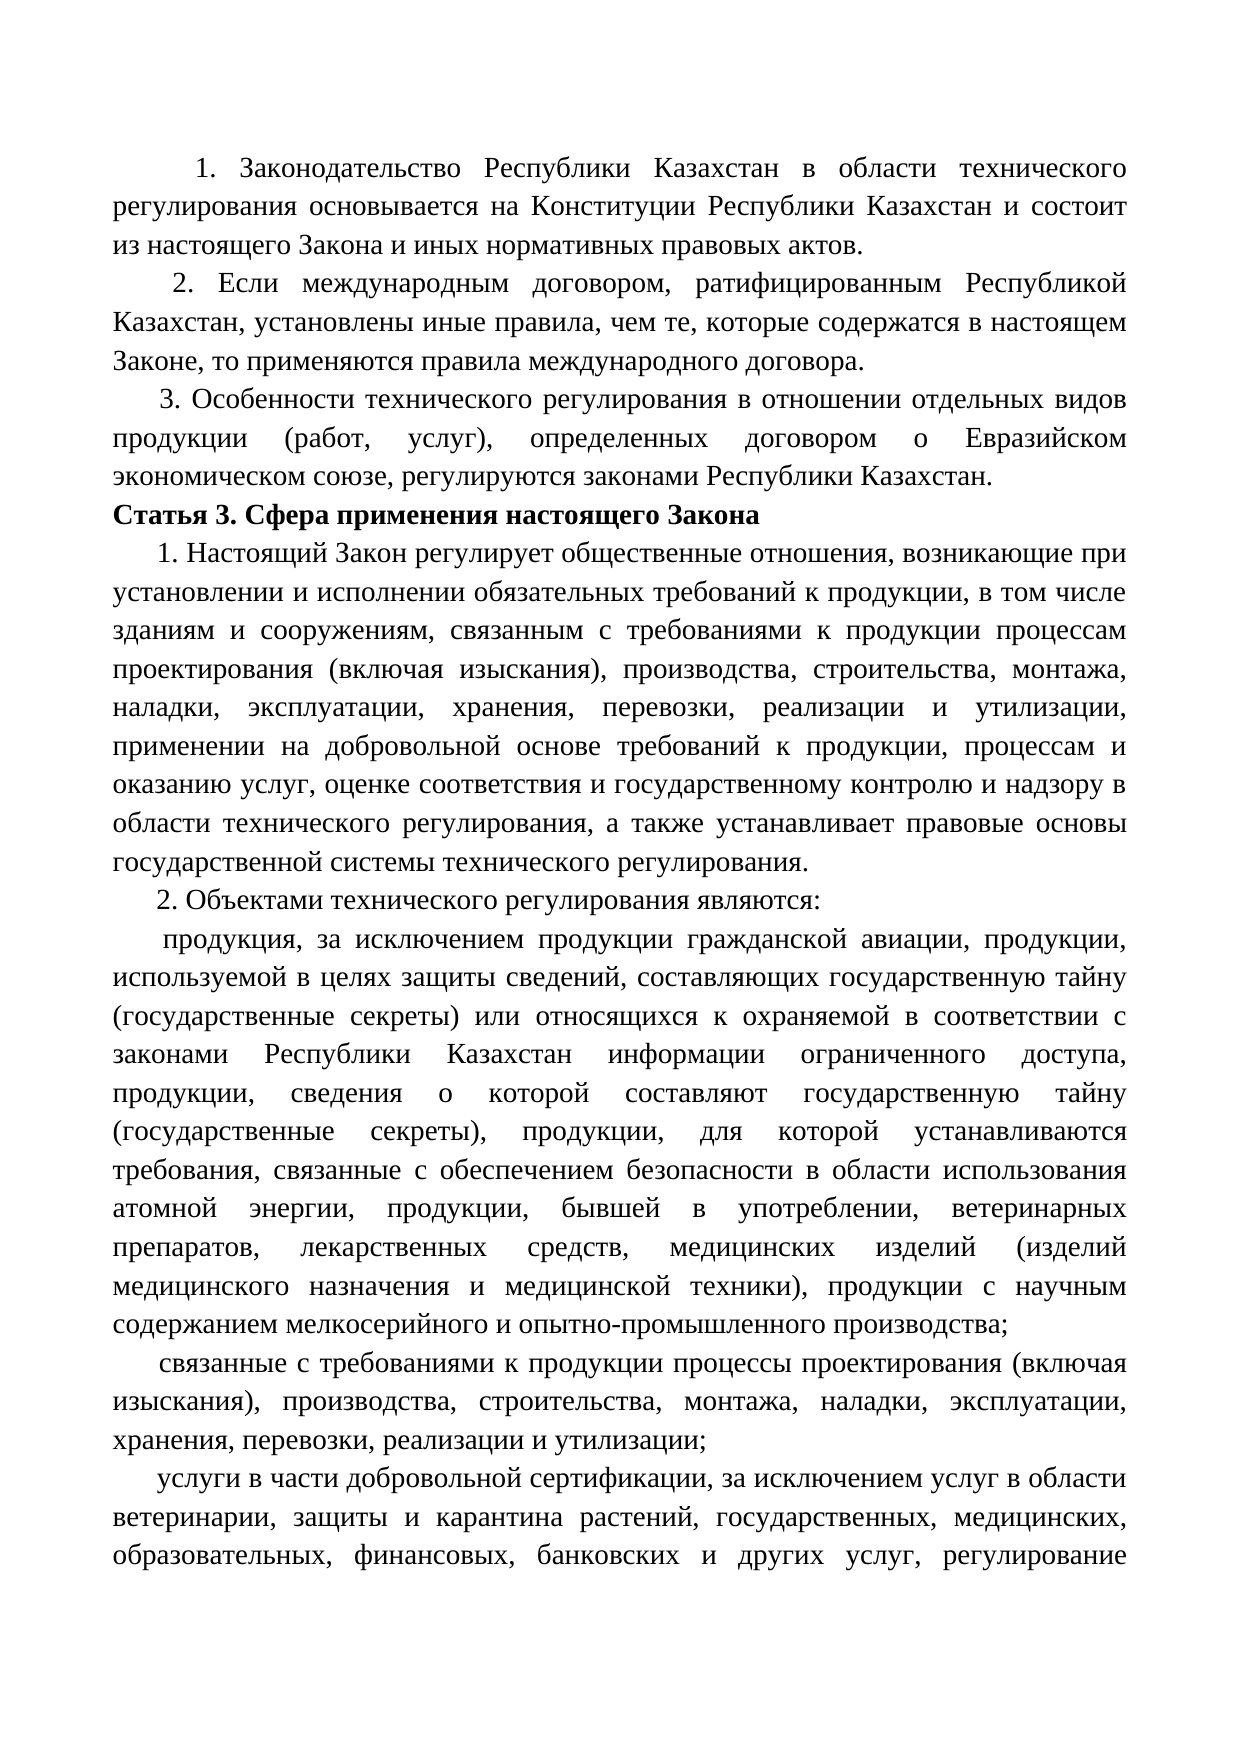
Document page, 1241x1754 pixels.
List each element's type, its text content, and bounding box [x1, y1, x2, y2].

text 2. Объектами технического регулирования являются: [112, 882, 1128, 916]
text 3. Особенности технического регулирования в отношении отдельных видов продукции (работ, услуг), определенных договором о Евразийском экономическом союзе, регулируются законами Республики Казахстан. [112, 381, 1128, 492]
text связанные с требованиями к продукции процессы проектирования (включая изыскания), производства, строительства, монтажа, наладки, эксплуатации, хранения, перевозки, реализации и утилизации; [112, 1345, 1128, 1455]
text 1. Настоящий Закон регулирует общественные отношения, возникающие при установлении и исполнении обязательных требований к продукции, в том числе зданиям и сооружениям, связанным с требованиями к продукции процессам проектирования (включая изыскания), производства, строительства, монтажа, наладки, эксплуатации, хранения, перевозки, реализации и утилизации, применении на добровольной основе требований к продукции, процессам и оказанию услуг, оценке соответствия и государственному контролю и надзору в области технического регулирования, а также устанавливает правовые основы государственной системы технического регулирования. [112, 535, 1128, 877]
text 2. Если международным договором, ратифицированным Республикой Казахстан, установлены иные правила, чем те, которые содержатся в настоящем Законе, то применяются правила международного договора. [112, 266, 1128, 376]
text Статья 3. Сфера применения настоящего Закона [112, 497, 1128, 530]
text 1. Законодательство Республики Казахстан в области технического регулирования основывается на Конституции Республики Казахстан и состоит из настоящего Закона и иных нормативных правовых актов. [112, 150, 1128, 261]
text продукция, за исключением продукции гражданской авиации, продукции, используемой в целях защиты сведений, составляющих государственную тайну (государственные секреты) или относящихся к охраняемой в соответствии с законами Республики Казахстан информации ограниченного доступа, продукции, сведения о которой составляют государственную тайну (государственные секреты), продукции, для которой устанавливаются требования, связанные с обеспечением безопасности в области использования атомной энергии, продукции, бывшей в употреблении, ветеринарных препаратов, лекарственных средств, медицинских изделий (изделий медицинского назначения и медицинской техники), продукции с научным содержанием мелкосерийного и опытно-промышленного производства; [112, 921, 1128, 1340]
